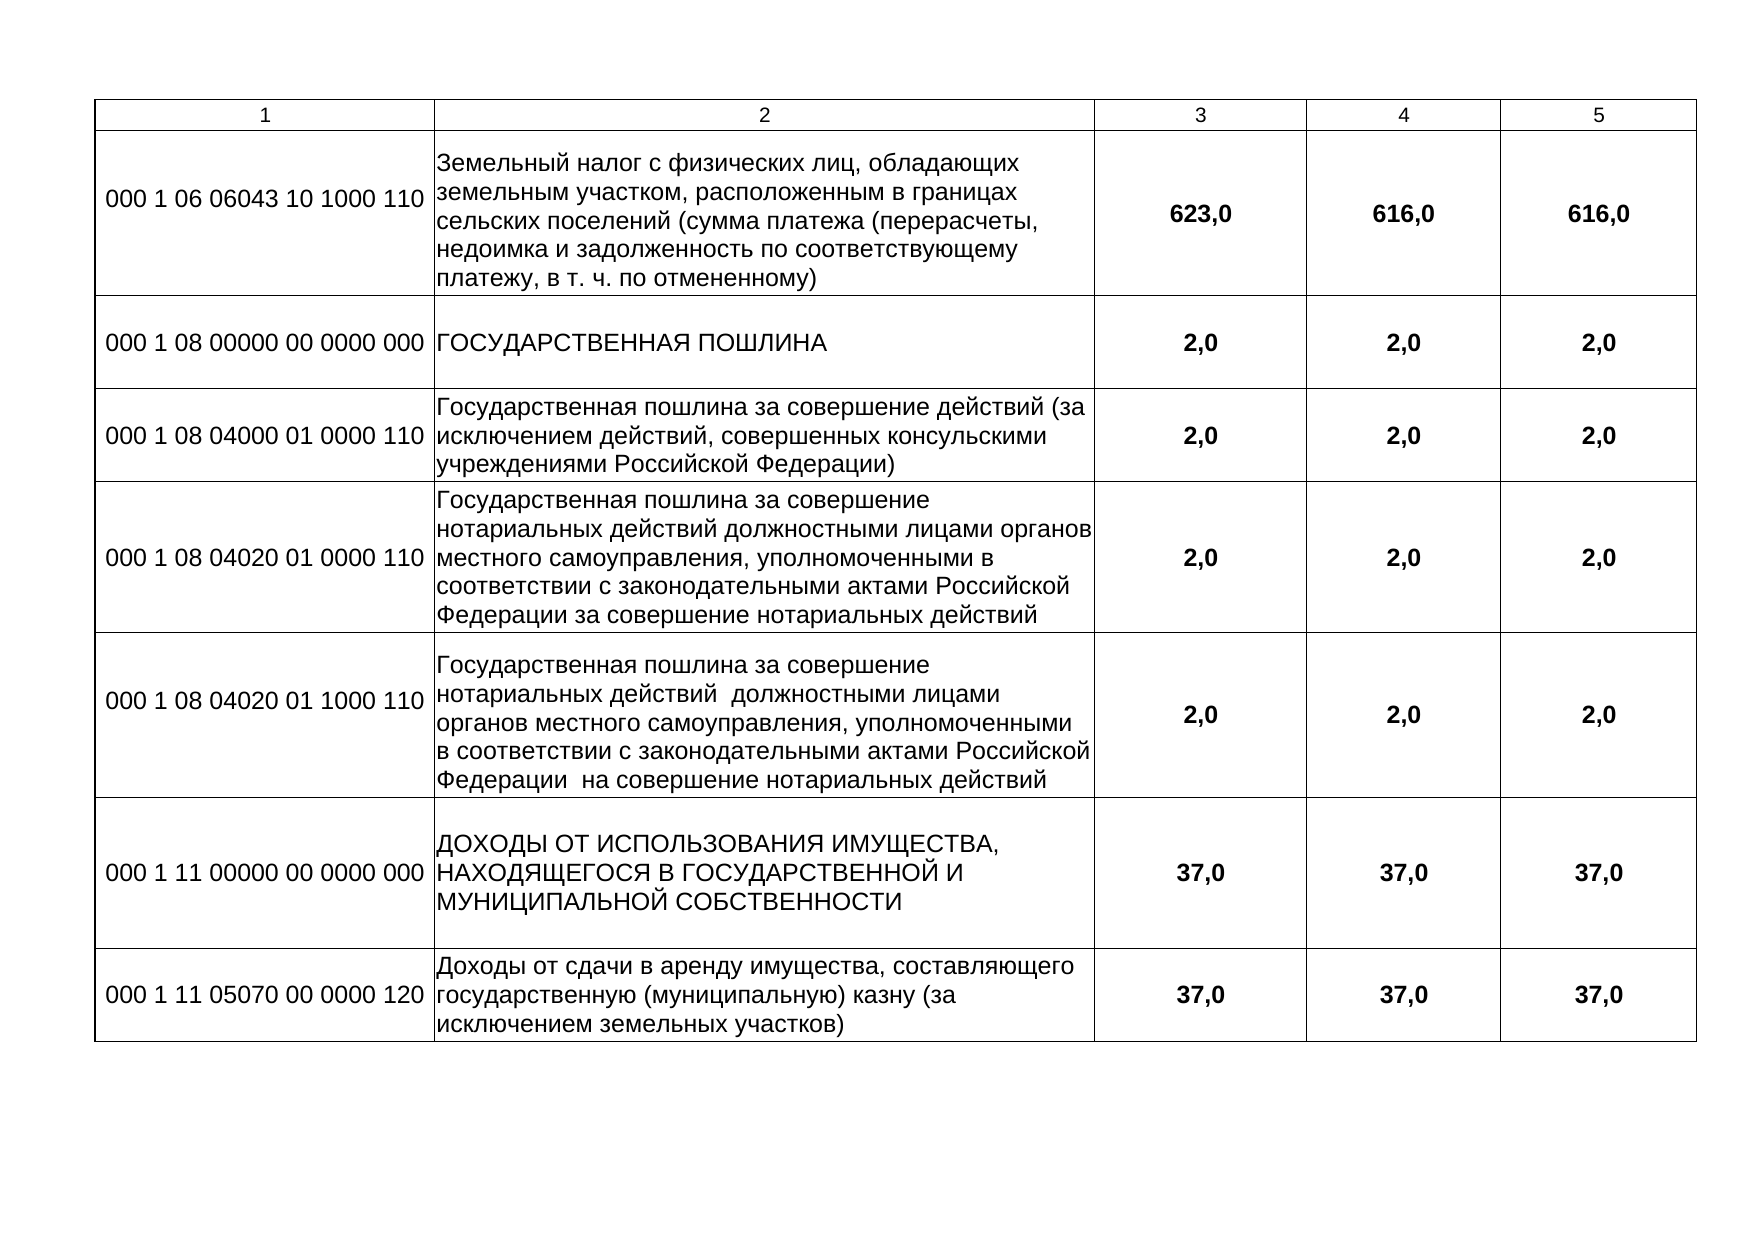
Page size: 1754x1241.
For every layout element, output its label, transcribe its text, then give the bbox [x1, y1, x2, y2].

table_cell 616,0 [1501, 131, 1696, 295]
table_cell Земельный налог с физических лиц, обладающих земельным участком, расположенным в границах сельских поселений (сумма платежа (перерасчеты, недоимка и задолженность по соответствующему платежу, в т. ч. по отмененному) [435, 131, 1094, 295]
table_cell 37,0 [1095, 949, 1306, 1041]
table_cell 000 1 11 00000 00 0000 000 [96, 798, 434, 947]
table_cell 37,0 [1307, 798, 1500, 947]
table_cell 000 1 08 00000 00 0000 000 [96, 296, 434, 388]
table_cell 2,0 [1307, 482, 1500, 632]
table_cell Доходы от сдачи в аренду имущества, составляющего государственную (муниципальную) казну (за исключением земельных участков) [435, 949, 1094, 1041]
table_cell 2 [435, 100, 1094, 130]
table_cell 37,0 [1307, 949, 1500, 1041]
table_cell Государственная пошлина за совершение нотариальных действий должностными лицами органов местного самоуправления, уполномоченными в соответствии с законодательными актами Российской Федерации за совершение нотариальных действий [435, 482, 1094, 632]
table_cell 2,0 [1095, 633, 1306, 797]
table_cell 37,0 [1095, 798, 1306, 947]
table_cell ГОСУДАРСТВЕННАЯ ПОШЛИНА [435, 296, 1094, 388]
table_cell 616,0 [1307, 131, 1500, 295]
table_cell 000 1 08 04020 01 1000 110 [96, 633, 434, 797]
table_cell 2,0 [1307, 296, 1500, 388]
table_cell 000 1 06 06043 10 1000 110 [96, 131, 434, 295]
table_cell 2,0 [1095, 389, 1306, 481]
table_cell 2,0 [1501, 633, 1696, 797]
table_cell 2,0 [1501, 482, 1696, 632]
table_cell 37,0 [1501, 798, 1696, 947]
table_cell 2,0 [1501, 389, 1696, 481]
table_cell 1 [96, 100, 434, 130]
table_cell 2,0 [1501, 296, 1696, 388]
table_cell 000 1 08 04000 01 0000 110 [96, 389, 434, 481]
table_cell 5 [1501, 100, 1696, 130]
table_cell 4 [1307, 100, 1500, 130]
table_cell ДОХОДЫ ОТ ИСПОЛЬЗОВАНИЯ ИМУЩЕСТВА, НАХОДЯЩЕГОСЯ В ГОСУДАРСТВЕННОЙ И МУНИЦИПАЛЬНОЙ СОБСТВЕННОСТИ [435, 798, 1094, 947]
table_cell Государственная пошлина за совершение действий (за исключением действий, совершенных консульскими учреждениями Российской Федерации) [435, 389, 1094, 481]
table_cell 2,0 [1095, 482, 1306, 632]
table_cell 3 [1095, 100, 1306, 130]
table_cell 000 1 11 05070 00 0000 120 [96, 949, 434, 1041]
table_cell Государственная пошлина за совершение нотариальных действий должностными лицами органов местного самоуправления, уполномоченными в соответствии с законодательными актами Российской Федерации на совершение нотариальных действий [435, 633, 1094, 797]
table_cell 2,0 [1307, 389, 1500, 481]
table_cell 623,0 [1095, 131, 1306, 295]
table_cell 2,0 [1095, 296, 1306, 388]
table_cell 2,0 [1307, 633, 1500, 797]
table_cell 37,0 [1501, 949, 1696, 1041]
table_cell 000 1 08 04020 01 0000 110 [96, 482, 434, 632]
